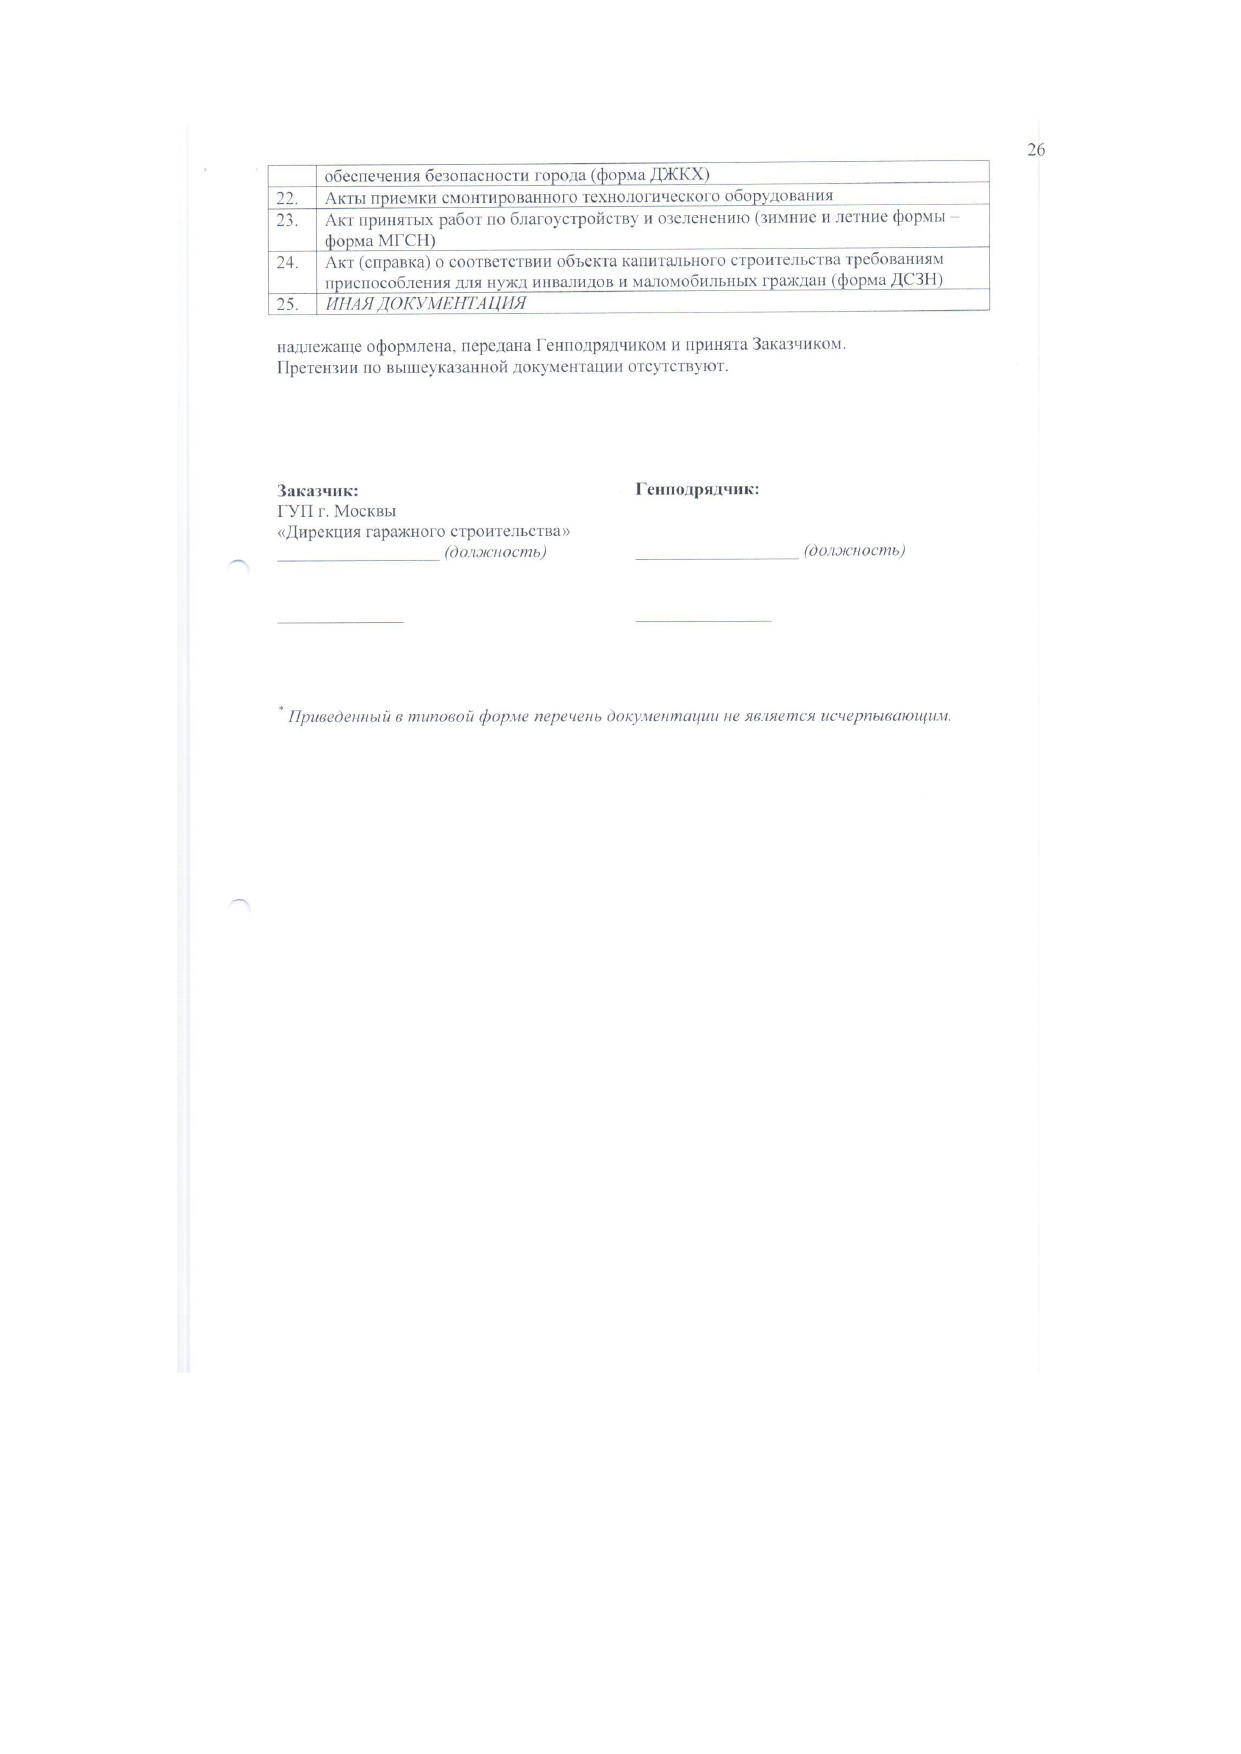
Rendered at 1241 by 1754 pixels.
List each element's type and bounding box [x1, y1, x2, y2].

picture [177, 118, 1099, 1636]
